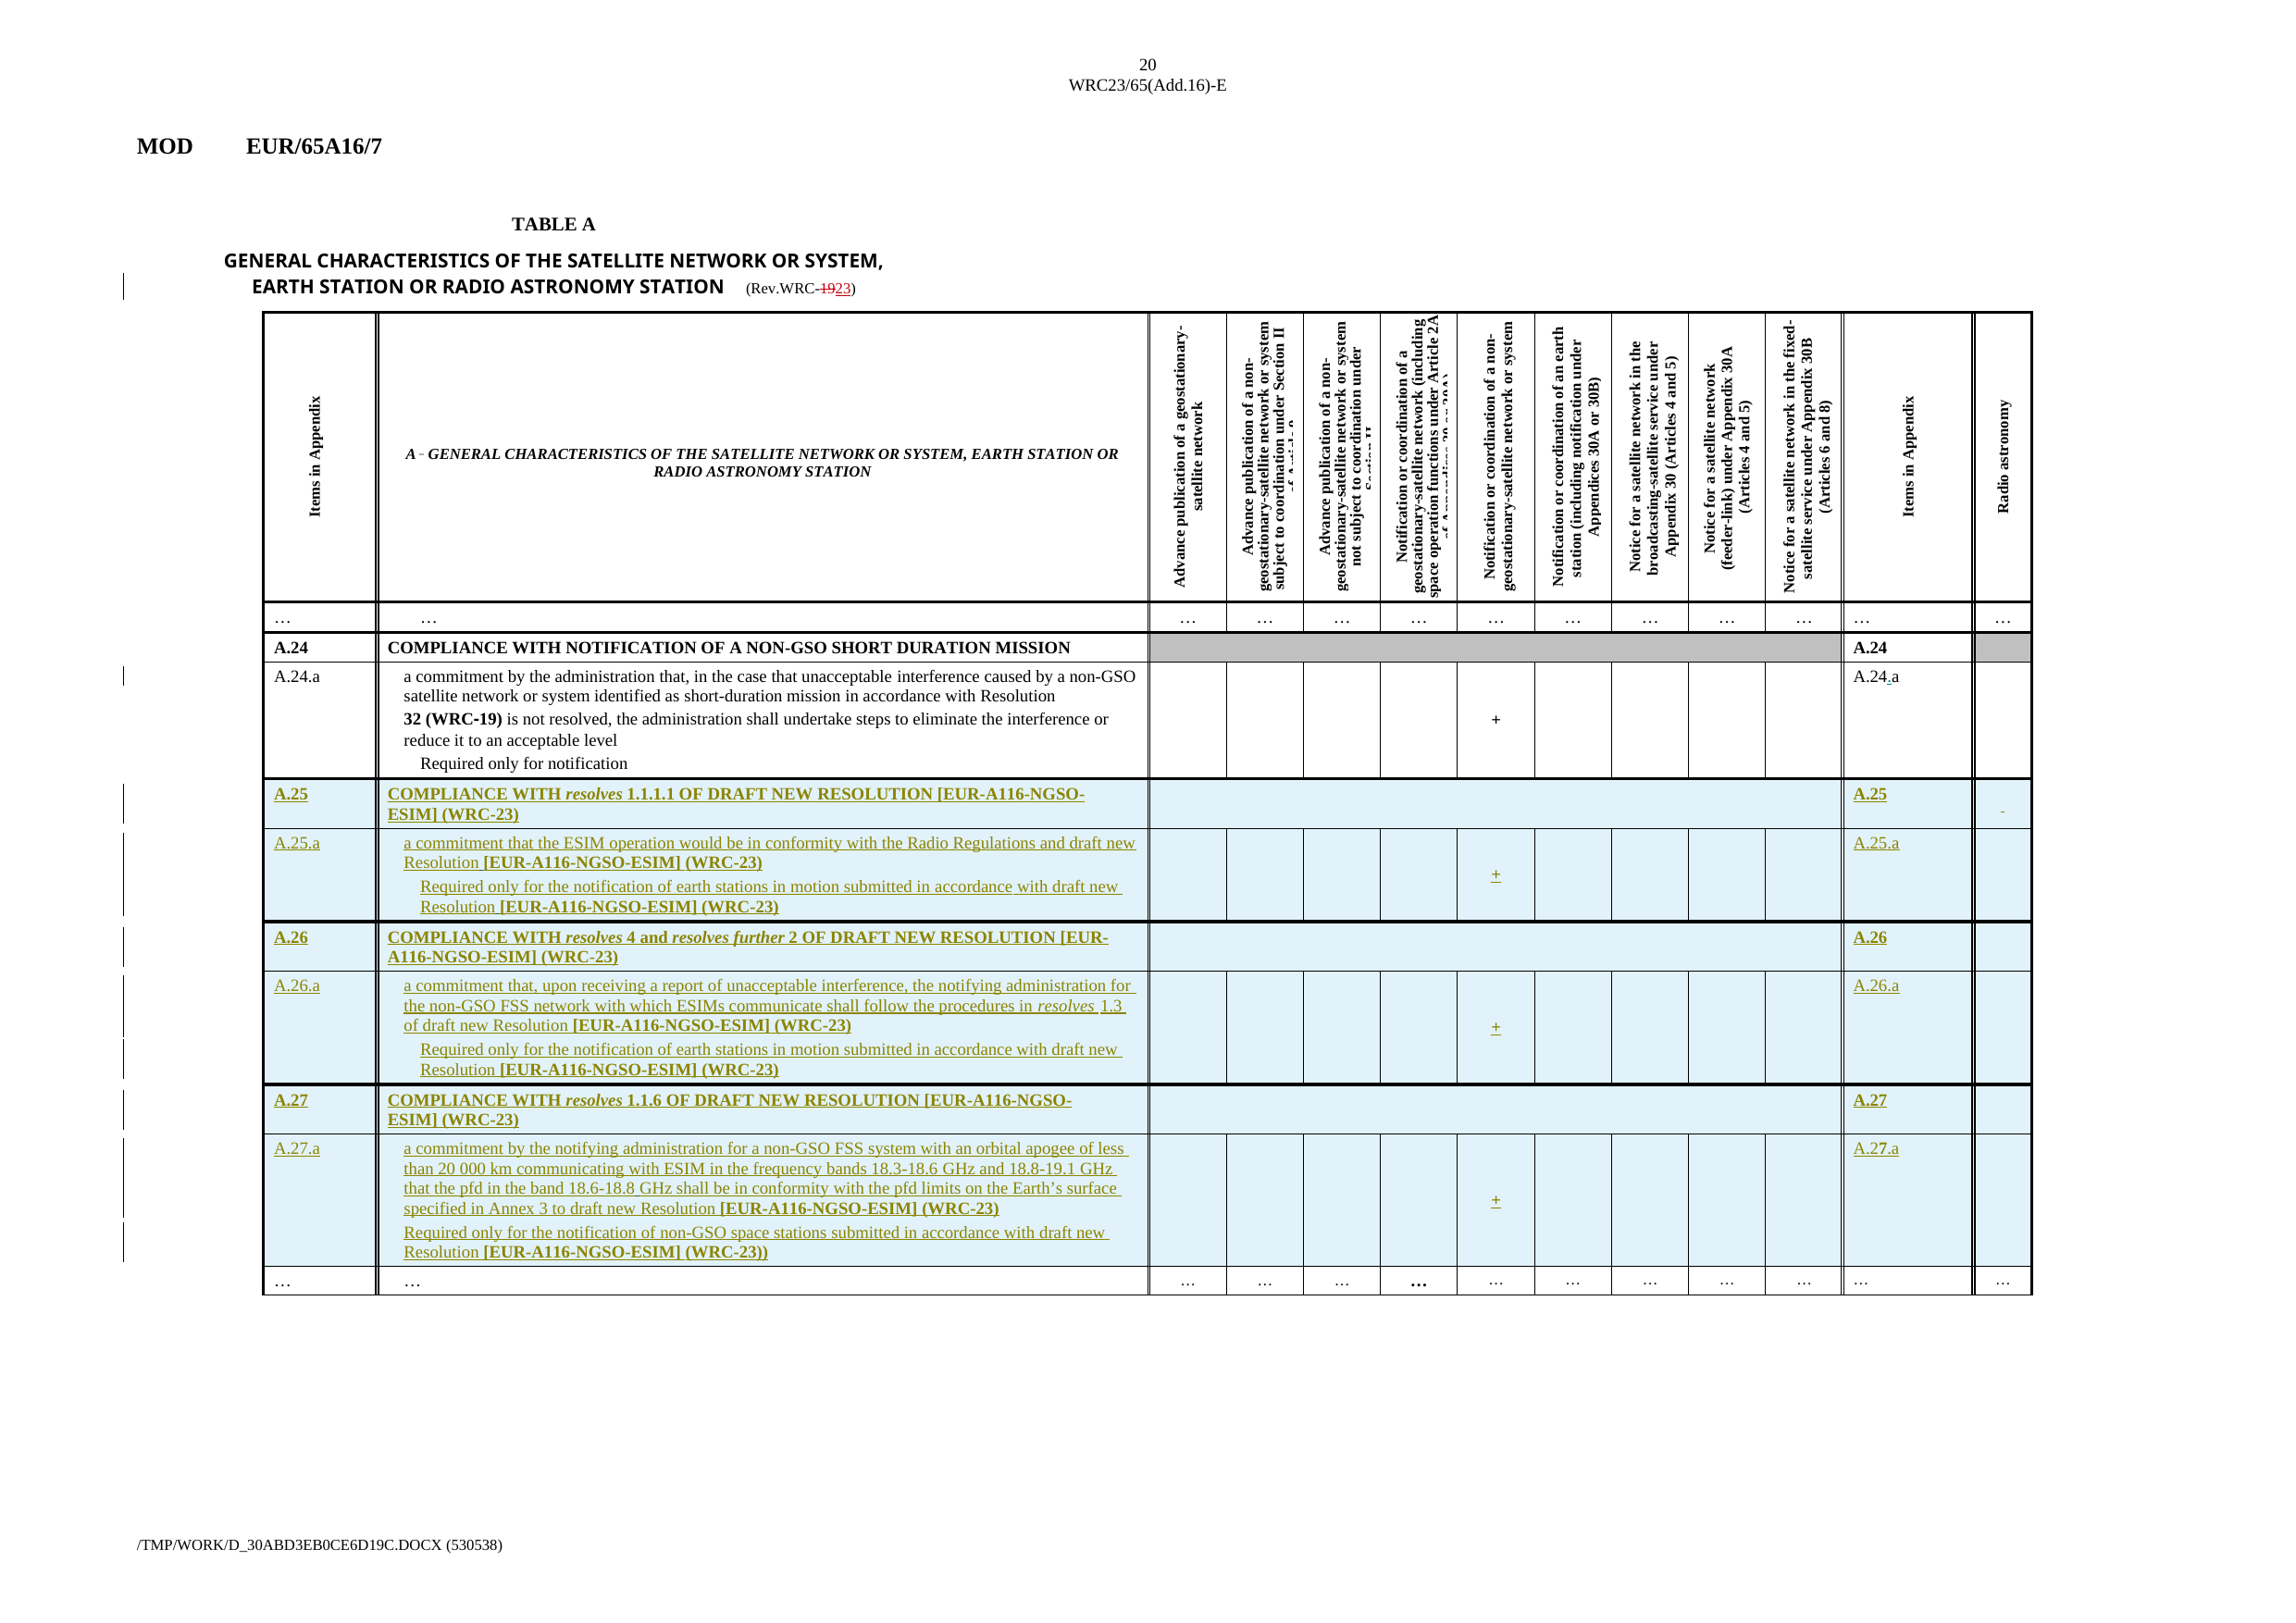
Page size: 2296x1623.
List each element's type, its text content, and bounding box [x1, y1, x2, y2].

table_cell … [1150, 1267, 1226, 1295]
table_cell COMPLIANCE WITH NOTIFICATION OF A NON-GSO SHORT DURATION MISSION [379, 634, 1148, 662]
table_cell … [1535, 603, 1611, 631]
table_header Notice for a satellite network (feeder-link) under Appendix 30A (Articles 4 and 5) [1689, 314, 1765, 601]
table_cell [1150, 663, 1226, 777]
table_cell [1381, 663, 1457, 777]
table_cell … [1227, 1267, 1303, 1295]
table_cell [1304, 663, 1380, 777]
table_cell … [1976, 603, 2030, 631]
table_header Notice for a satellite network in the broadcasting-satellite service under Appendix 30 (Articles 4 and 5) [1612, 314, 1688, 601]
table_header A _ GENERAL CHARACTERISTICS OF THE SATELLITE NETWORK OR SYSTEM, EARTH STATION OR RADIO ASTRONOMY STATION [379, 314, 1148, 601]
table_header Items in Appendix [1844, 314, 1971, 601]
table_cell … [1381, 603, 1457, 631]
table_cell A.24.a [265, 663, 375, 777]
table_cell … [1227, 603, 1303, 631]
table_cell [1535, 663, 1611, 777]
table_cell [1150, 634, 1841, 662]
table_header Notification or coordination of a non-geostationary-satellite network or system [1458, 314, 1534, 601]
table_cell … [265, 603, 375, 631]
table_cell + [1458, 663, 1534, 777]
table_cell … [265, 1267, 375, 1295]
table_cell [1227, 663, 1303, 777]
table_header Notification or coordination of an earth station (including notification under Appendices 30A or 30B) [1535, 314, 1611, 601]
table_cell A.24 [1844, 634, 1971, 662]
text MOD EUR/65A16/7#1886 [137, 132, 2159, 159]
title GENERAL CHARACTERISTICS OF THE SATELLITE NETWORK OR SYSTEM, EARTH STATION OR RADIO ASTRONOMY STATION (Rev.WRC-) [137, 247, 971, 300]
table_header Advance publication of a non-geostationary-satellite network or system subject to coordination under Section II of Article 9 [1227, 314, 1303, 601]
text TABLE A [137, 213, 971, 235]
table_cell [1612, 663, 1688, 777]
table_cell … [1458, 1267, 1534, 1295]
table_header Items in Appendix [265, 314, 375, 601]
table_header Advance publication of a geostationary- satellite network [1150, 314, 1226, 601]
table_cell … [1976, 1267, 2030, 1295]
table_cell … [1766, 1267, 1841, 1295]
table_cell … [1304, 1267, 1380, 1295]
table_cell … [1689, 603, 1765, 631]
table_cell [1766, 663, 1841, 777]
table_header Advance publication of a non-geostationary-satellite network or system not subject to coordination under Section II of Article 9 [1304, 314, 1380, 601]
table_cell … [379, 1267, 1148, 1295]
table_cell … [1689, 1267, 1765, 1295]
table_cell a commitment by the administration that, in the case that unacceptable interference caused by a non-GSO satellite network or system identified as short-duration mission in accordance with Resolution 32 (WRC-19) is not resolved, the administration shall undertake steps to eliminate the interference or reduce it to an acceptable level Required only for notification [379, 663, 1148, 777]
table_cell A.24a [1844, 663, 1971, 777]
table_cell … [1612, 1267, 1688, 1295]
table_cell … [1535, 1267, 1611, 1295]
table_header Notice for a satellite network in the fixed- satellite service under Appendix 30B (Articles 6 and 8) [1766, 314, 1841, 601]
table_cell … [1381, 1267, 1457, 1295]
table_cell … [1612, 603, 1688, 631]
table_header Notification or coordination of a geostationary-satellite network (including space operation functions under Article 2A of Appendices 30 or 30A) [1381, 314, 1457, 601]
table_cell … [1766, 603, 1841, 631]
table_cell … [1150, 603, 1226, 631]
table_cell [1976, 663, 2030, 777]
table_cell … [1844, 603, 1971, 631]
table_cell … [1304, 603, 1380, 631]
table_cell A.24 [265, 634, 375, 662]
table_cell … [1844, 1267, 1971, 1295]
table_cell [1976, 634, 2030, 662]
table_cell [1689, 663, 1765, 777]
table_cell … [379, 603, 1148, 631]
table_cell … [1458, 603, 1534, 631]
table_header Radio astronomy [1976, 314, 2030, 601]
